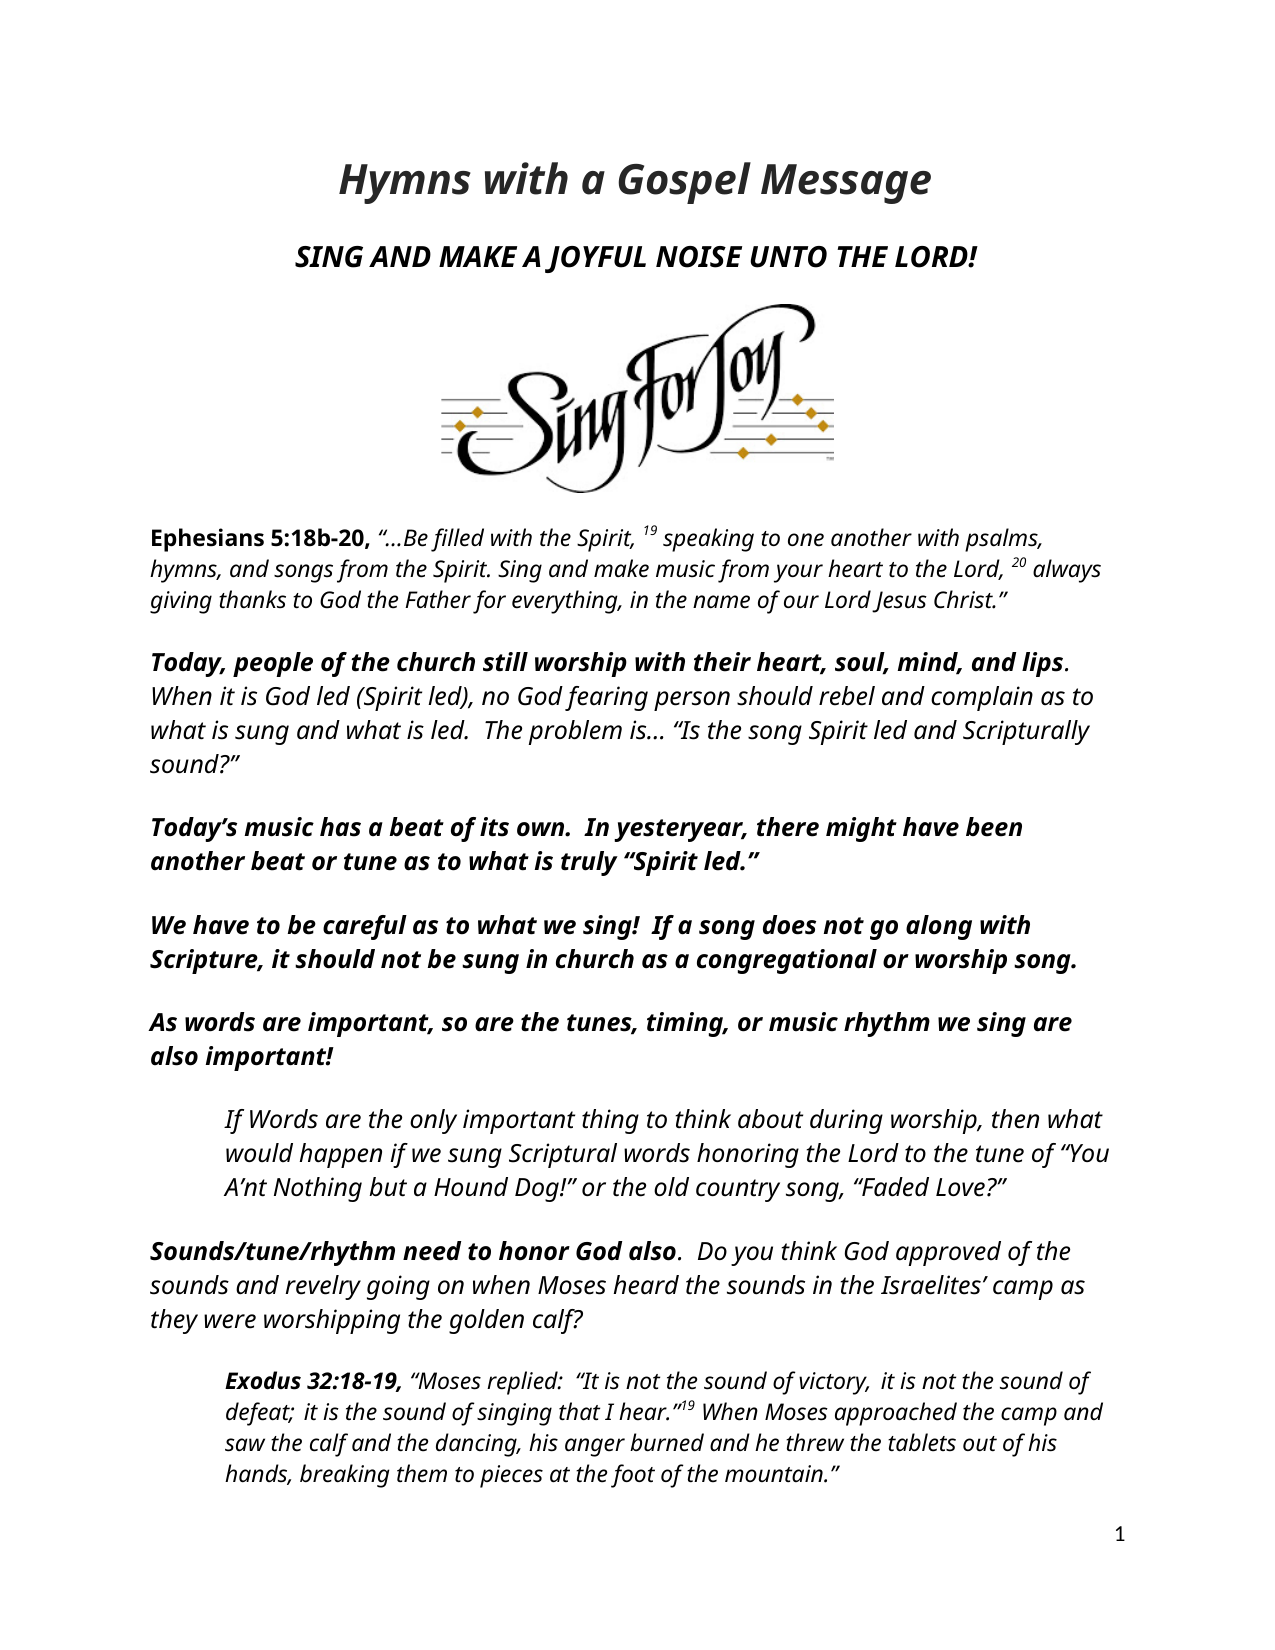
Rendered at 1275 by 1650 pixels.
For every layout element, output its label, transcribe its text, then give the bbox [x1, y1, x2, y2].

text Today’s music has a beat of its own. In yesteryear, there might have been another beat or tune as to what is truly “Spirit led.” [150, 810, 1125, 878]
text Today, people of the church still worship with their heart, soul, mind, and lips. When it is God led (Spirit led), no God fearing person should rebel and complain as to what is sung and what is led. The problem is… “Is the song Spirit led and Scripturally sound?” [150, 644, 1125, 781]
text Exodus 32:18-19, “Moses replied: “It is not the sound of victory, it is not the sound of defeat; it is the sound of singing that I hear.”19 When Moses approached the camp and saw the calf and the dancing, his anger burned and he threw the tablets out of his hands, breaking them to pieces at the foot of the mountain.” [225, 1364, 1125, 1489]
text Ephesians 5:18b-20, “…Be filled with the Spirit, 19 speaking to one another with psalms, hymns, and songs from the Spirit. Sing and make music from your heart to the Lord, 20 always giving thanks to God the Father for everything, in the name of our Lord Jesus Christ.” [150, 522, 1125, 615]
text Hymns with a Gospel Message [150, 150, 1125, 207]
text As words are important, so are the tunes, timing, or music rhythm we sing are also important! [150, 1004, 1125, 1073]
text If Words are the only important thing to think about during worship, then what would happen if we sung Scriptural words honoring the Lord to the tune of “You A’nt Nothing but a Hound Dog!” or the old country song, “Faded Love?” [225, 1102, 1125, 1204]
text SING AND MAKE A JOYFUL NOISE UNTO THE LORD! [150, 236, 1125, 276]
text We have to be careful as to what we sing! If a song does not go along with Scripture, it should not be sung in church as a congregational or worship song. [150, 907, 1125, 975]
picture [441, 304, 834, 493]
text Sounds/tune/rhythm need to honor God also. Do you think God approved of the sounds and revelry going on when Moses heard the sounds in the Israelites’ camp as they were worshipping the golden calf? [150, 1233, 1125, 1335]
